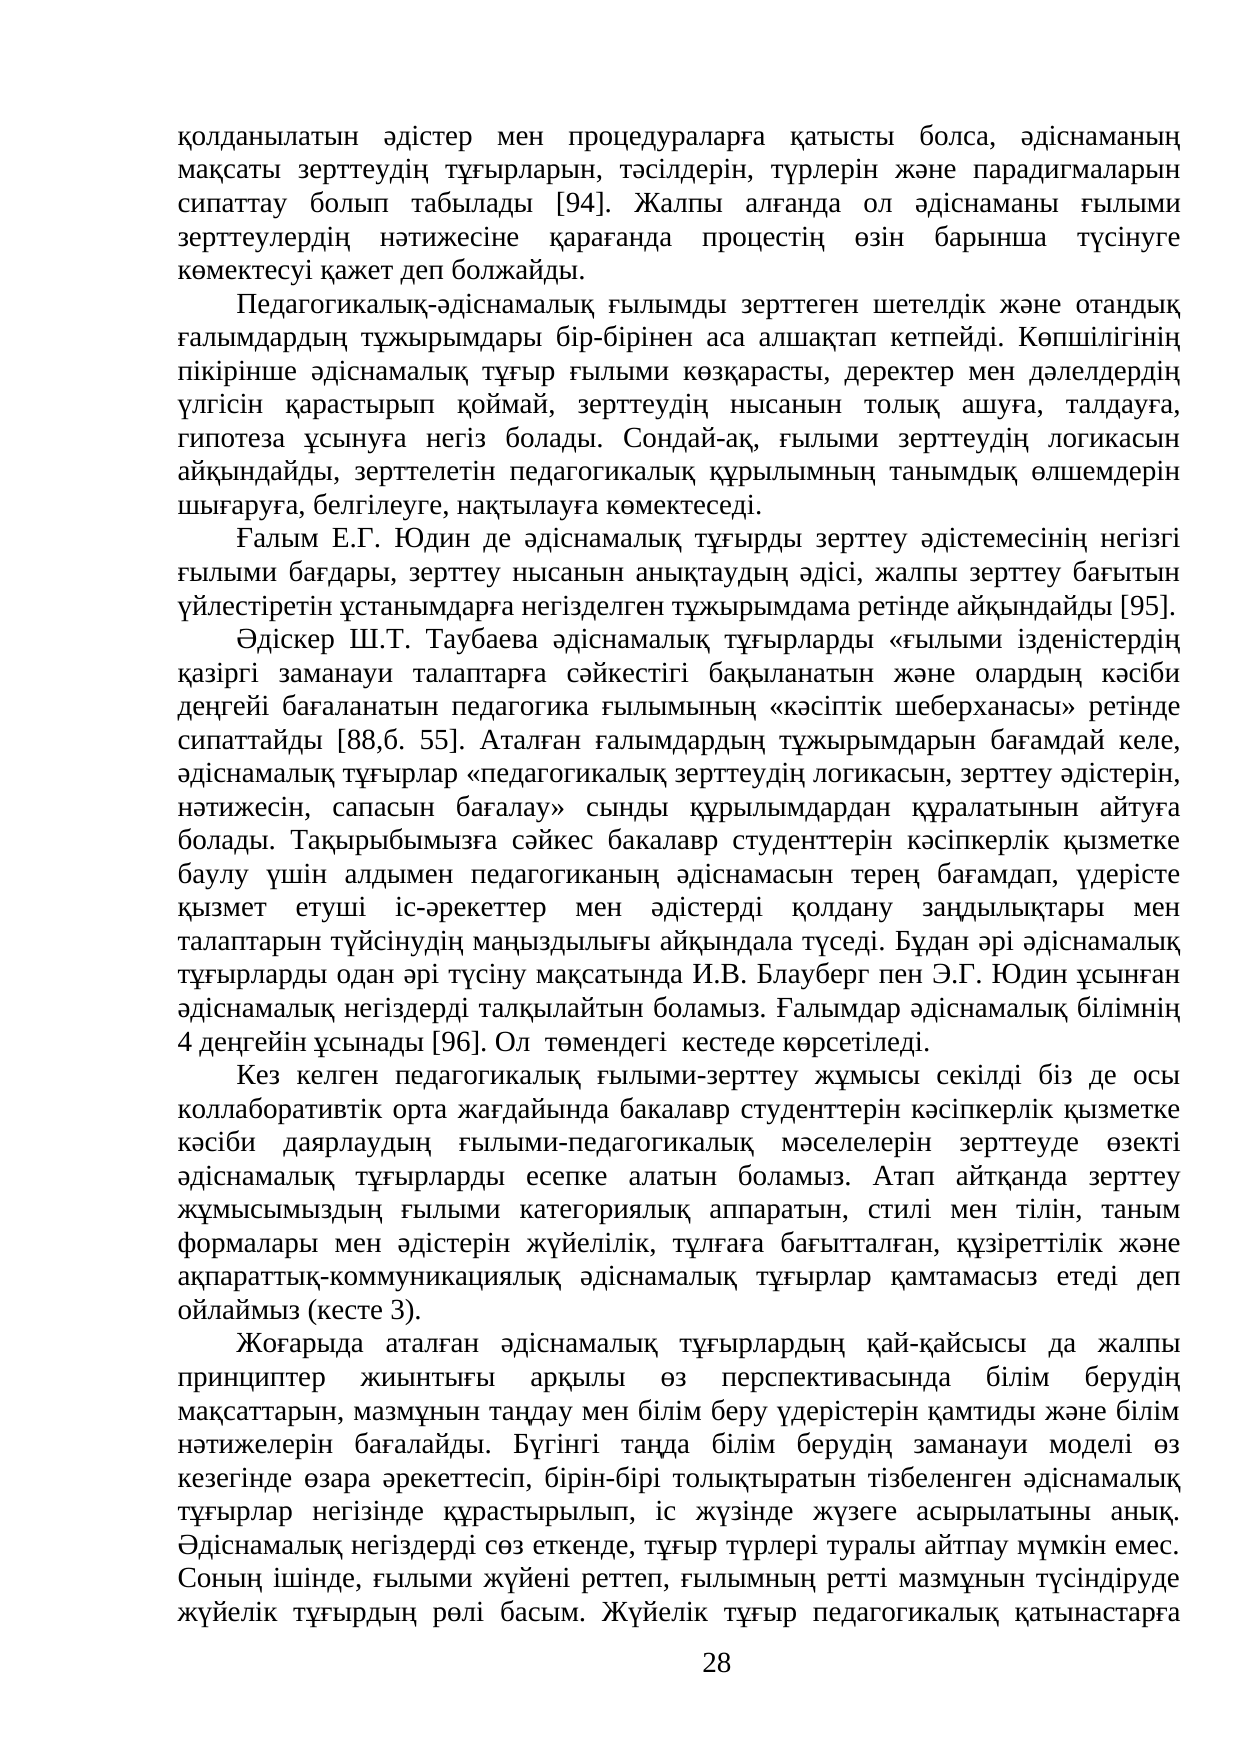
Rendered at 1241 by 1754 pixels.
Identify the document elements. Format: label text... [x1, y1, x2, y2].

text Әдіскер Ш.Т. Таубаева әдіснамалық тұғырларды «ғылыми ізденістердің қазіргі заманауи талаптарға сәйкестігі бақыланатын және олардың кәсіби деңгейі бағаланатын педагогика ғылымының «кәсіптік шеберханасы» ретінде сипаттайды [88,б. 55]. Аталған ғалымдардың тұжырымдарын бағамдай келе, әдіснамалық тұғырлар «педагогикалық зерттеудің логикасын, зерттеу әдістерін, нәтижесін, сапасын бағалау» сынды құрылымдардан құралатынын айтуға болады. Тақырыбымызға сәйкес бакалавр студенттерін кәсіпкерлік қызметке баулу үшін алдымен педагогиканың әдіснамасын терең бағамдап, үдерісте қызмет етуші іс-әрекеттер мен әдістерді қолдану заңдылықтары мен талаптарын түйсінудің маңыздылығы айқындала түседі. Бұдан әрі әдіснамалық тұғырларды одан әрі түсіну мақсатында И.В. Блауберг пен Э.Г. Юдин ұсынған әдіснамалық негіздерді талқылайтын боламыз. Ғалымдар әдіснамалық білімнің 4 деңгейін ұсынады [96]. Ол төмендегі кестеде көрсетіледі. [177, 621, 1181, 1057]
text Педагогикалық-әдіснамалық ғылымды зерттеген шетелдік және отандық ғалымдардың тұжырымдары бір-бірінен аса алшақтап кетпейді. Көпшілігінің пікірінше әдіснамалық тұғыр ғылыми көзқарасты, деректер мен дәлелдердің үлгісін қарастырып қоймай, зерттеудің нысанын толық ашуға, талдауға, гипотеза ұсынуға негіз болады. Сондай-ақ, ғылыми зерттеудің логикасын айқындайды, зерттелетін педагогикалық құрылымның танымдық өлшемдерін шығаруға, белгілеуге, нақтылауға көмектеседі. [177, 286, 1181, 521]
text Ғалым Е.Г. Юдин де әдіснамалық тұғырды зерттеу әдістемесінің негізгі ғылыми бағдары, зерттеу нысанын анықтаудың әдісі, жалпы зерттеу бағытын үйлестіретін ұстанымдарға негізделген тұжырымдама ретінде айқындайды [95]. [177, 521, 1181, 621]
text Кез келген педагогикалық ғылыми-зерттеу жұмысы секілді біз де осы коллаборативтік орта жағдайында бакалавр студенттерін кәсіпкерлік қызметке кәсіби даярлаудың ғылыми-педагогикалық мәселелерін зерттеуде өзекті әдіснамалық тұғырларды есепке алатын боламыз. Атап айтқанда зерттеу жұмысымыздың ғылыми категориялық аппаратын, стилі мен тілін, таным формалары мен әдістерін жүйелілік, тұлғаға бағытталған, құзіреттілік және ақпараттық-коммуникациялық әдіснамалық тұғырлар қамтамасыз етеді деп ойлаймыз (кесте 3). [177, 1057, 1181, 1326]
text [177, 118, 1181, 286]
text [177, 1326, 1181, 1627]
